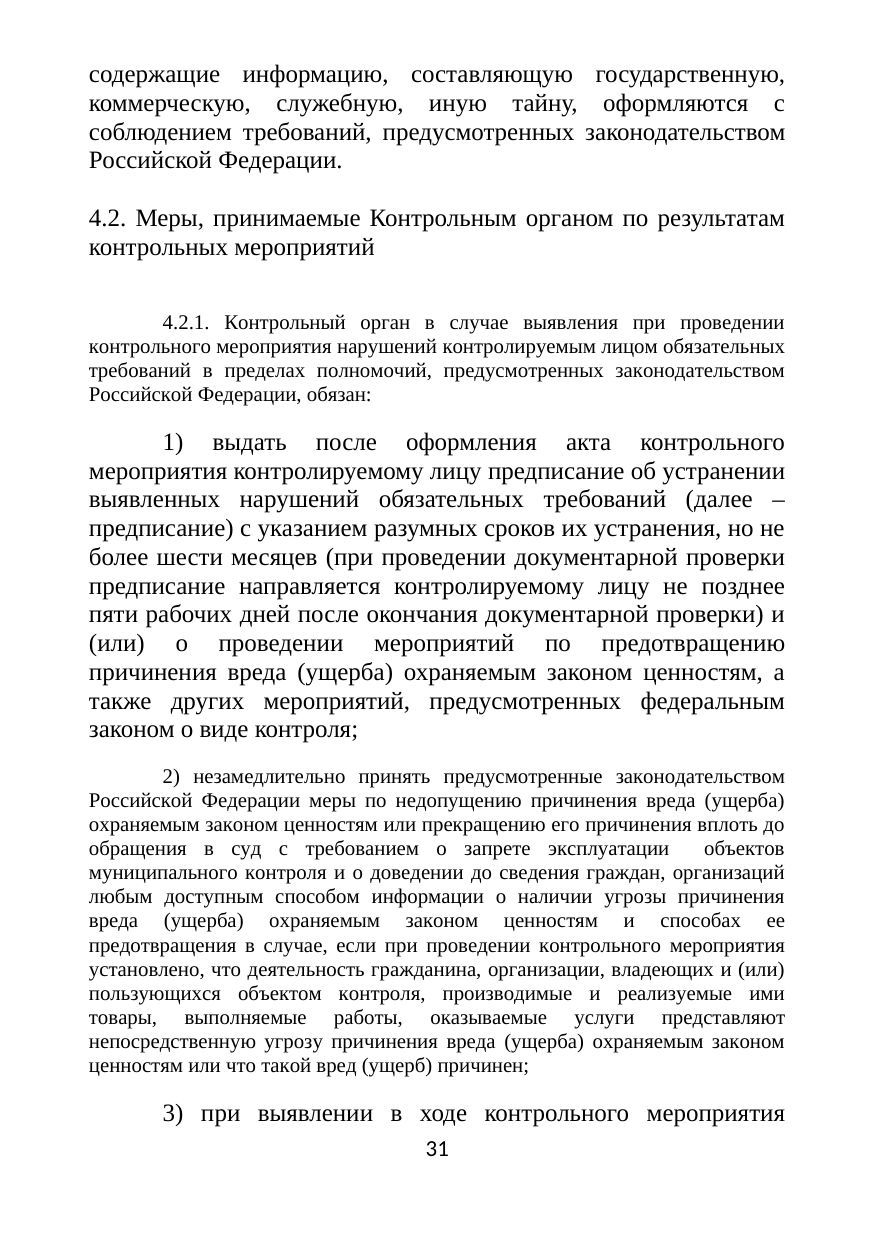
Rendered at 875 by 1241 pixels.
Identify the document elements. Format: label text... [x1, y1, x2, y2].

list 4.2.1. Контрольный орган в случае выявления при проведении контрольного мероприятия нарушений контролируемым лицом обязательных требований в пределах полномочий, предусмотренных законодательством Российской Федерации, обязан: [89, 310, 785, 406]
text 2) незамедлительно принять предусмотренные законодательством Российской Федерации меры по недопущению причинения вреда (ущерба) охраняемым законом ценностям или прекращению его причинения вплоть до обращения в суд с требованием о запрете эксплуатации объектов муниципального контроля и о доведении до сведения граждан, организаций любым доступным способом информации о наличии угрозы причинения вреда (ущерба) охраняемым законом ценностям и способах ее предотвращения в случае, если при проведении контрольного мероприятия установлено, что деятельность гражданина, организации, владеющих и (или) пользующихся объектом контроля, производимые и реализуемые ими товары, выполняемые работы, оказываемые услуги представляют непосредственную угрозу причинения вреда (ущерба) охраняемым законом ценностям или что такой вред (ущерб) причинен; [89, 764, 785, 1077]
text 1) выдать после оформления акта контрольного мероприятия контролируемому лицу предписание об устранении выявленных нарушений обязательных требований (далее – предписание) с указанием разумных сроков их устранения, но не более шести месяцев (при проведении документарной проверки предписание направляется контролируемому лицу не позднее пяти рабочих дней после окончания документарной проверки) и (или) о проведении мероприятий по предотвращению причинения вреда (ущерба) охраняемым законом ценностям, а также других мероприятий, предусмотренных федеральным законом о виде контроля; [89, 427, 785, 743]
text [89, 1098, 785, 1126]
text 4.2. Меры, принимаемые Контрольным органом по результатам контрольных мероприятий [89, 203, 785, 260]
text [89, 59, 785, 174]
